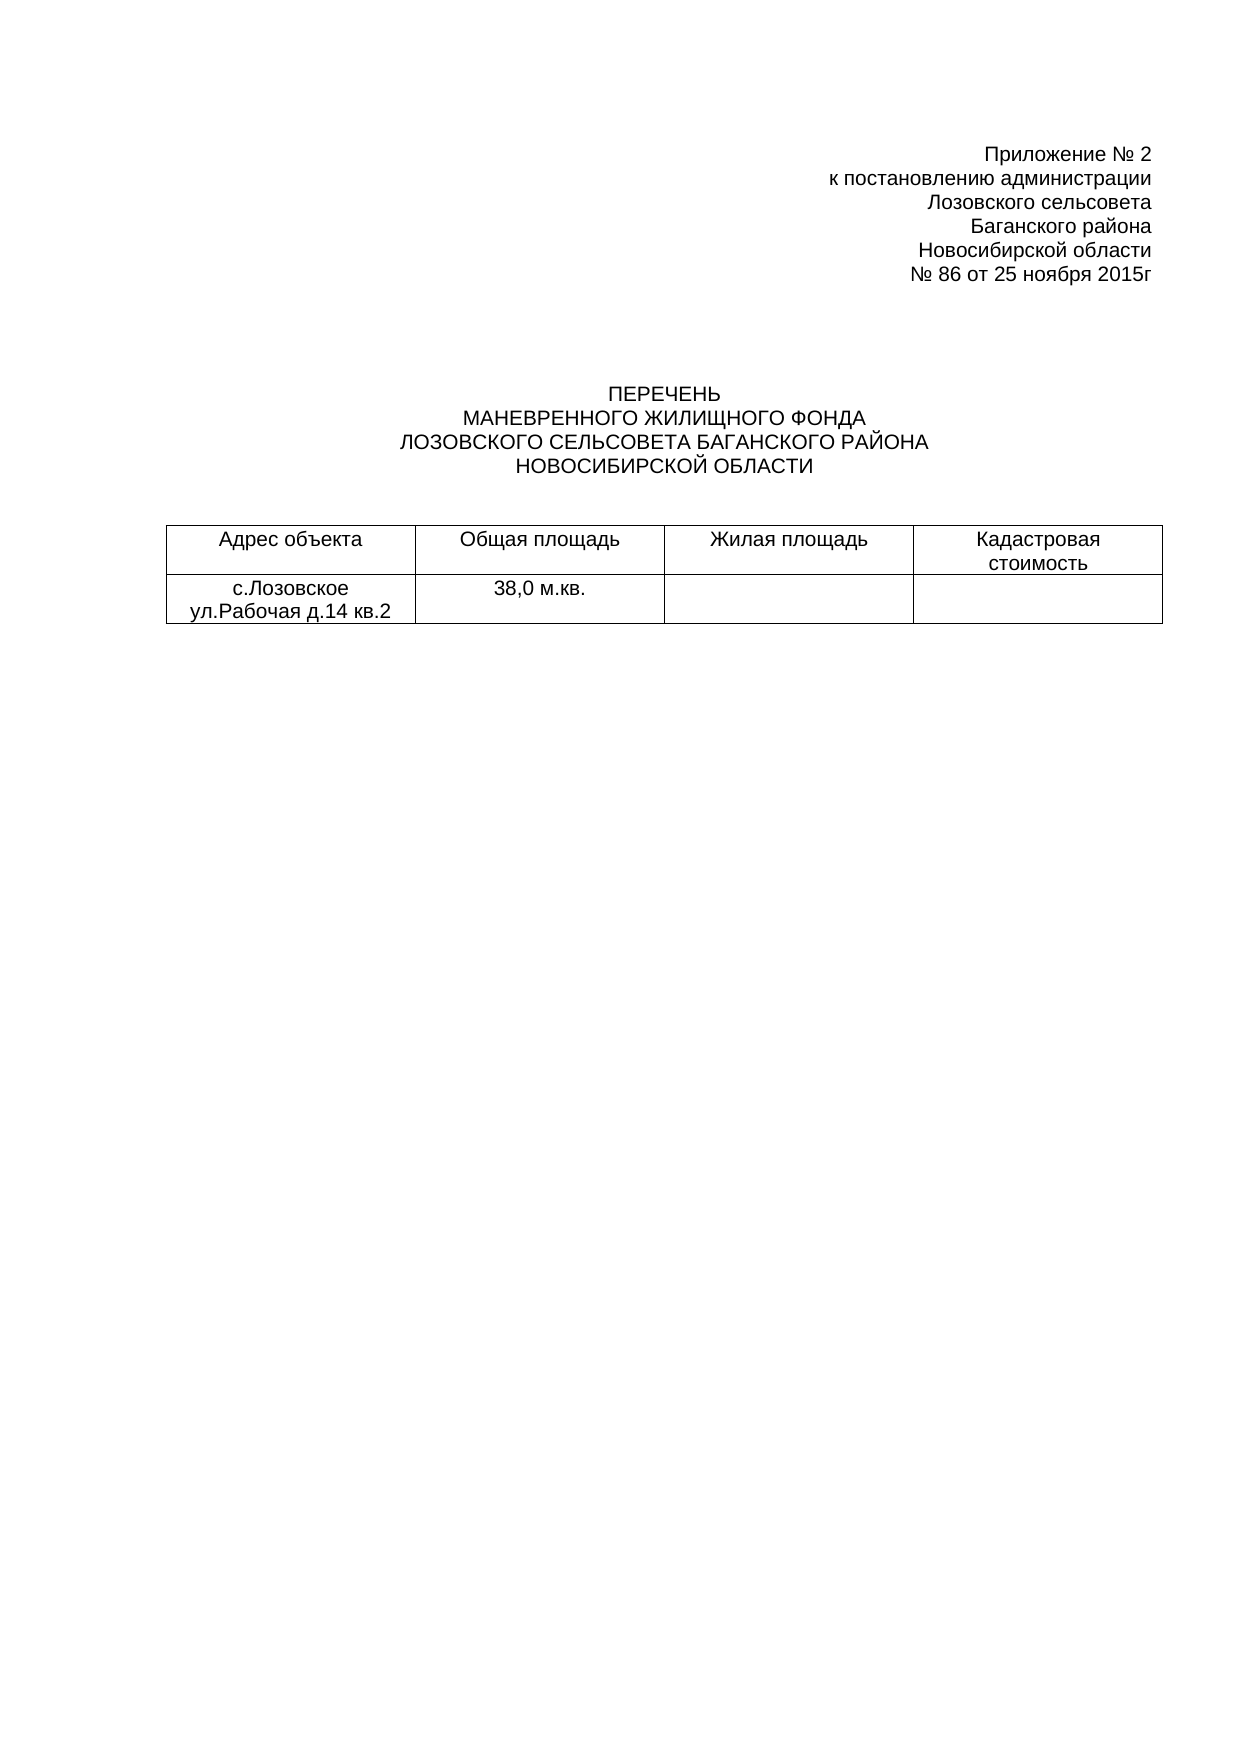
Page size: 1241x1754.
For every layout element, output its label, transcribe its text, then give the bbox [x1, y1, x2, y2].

table_cell с.Лозовское ул.Рабочая д.14 кв.2 [167, 575, 415, 623]
text МАНЕВРЕННОГО ЖИЛИЩНОГО ФОНДА [177, 406, 1152, 429]
text Новосибирской области [177, 238, 1152, 262]
table_header Адрес объекта [167, 526, 415, 574]
table_cell [665, 575, 913, 623]
table_header Кадастровая стоимость [914, 526, 1162, 574]
text ЛОЗОВСКОГО СЕЛЬСОВЕТА БАГАНСКОГО РАЙОНА [177, 429, 1152, 453]
text ПЕРЕЧЕНЬ [177, 382, 1152, 406]
text Лозовского сельсовета [177, 190, 1152, 214]
text к постановлению администрации [177, 166, 1152, 190]
table_cell [914, 575, 1162, 623]
table_cell 38,0 м.кв. [416, 575, 664, 623]
text № 86 от 25 ноября 2015г [177, 262, 1152, 286]
text Баганского района [177, 214, 1152, 238]
text Приложение № 2 [177, 142, 1152, 166]
text НОВОСИБИРСКОЙ ОБЛАСТИ [177, 453, 1152, 477]
table_header Общая площадь [416, 526, 664, 574]
table_header Жилая площадь [665, 526, 913, 574]
